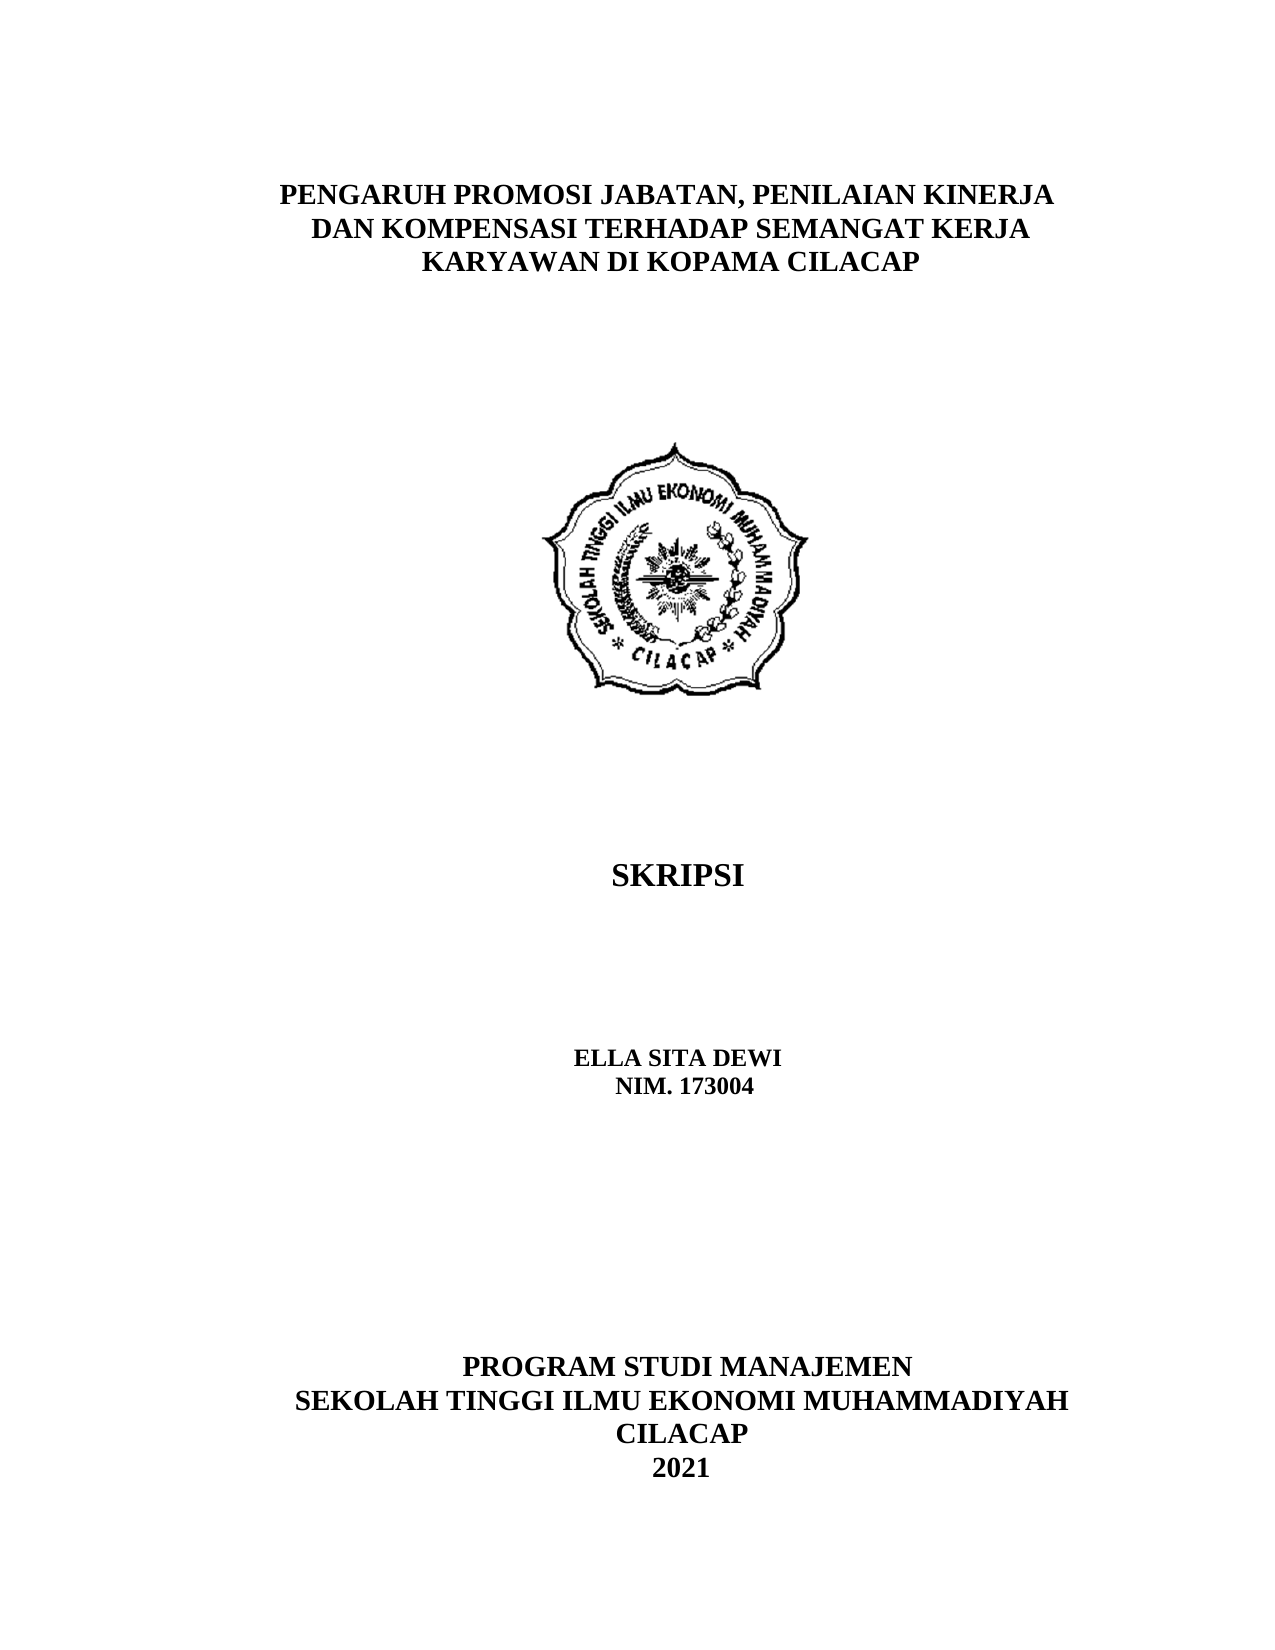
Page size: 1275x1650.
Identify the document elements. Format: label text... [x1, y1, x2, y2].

text DAN KOMPENSASI TERHADAP SEMANGAT KERJA [236, 211, 1098, 244]
text 2021 [236, 1450, 1098, 1484]
text SEKOLAH TINGGI ILMU EKONOMI MUHAMMADIYAH [236, 1383, 1098, 1417]
text ELLA SITA DEWI [236, 1043, 1098, 1071]
text PENGARUH PROMOSI JABATAN, PENILAIAN KINERJA [236, 177, 1098, 211]
text NIM. 173004 [221, 1071, 1098, 1100]
text KARYAWAN DI KOPAMA CILACAP [236, 244, 1098, 278]
text PROGRAM STUDI MANAJEMEN [236, 1349, 1098, 1383]
text CILACAP [236, 1417, 1098, 1450]
text SKRIPSI [236, 827, 1098, 894]
picture [513, 438, 812, 708]
